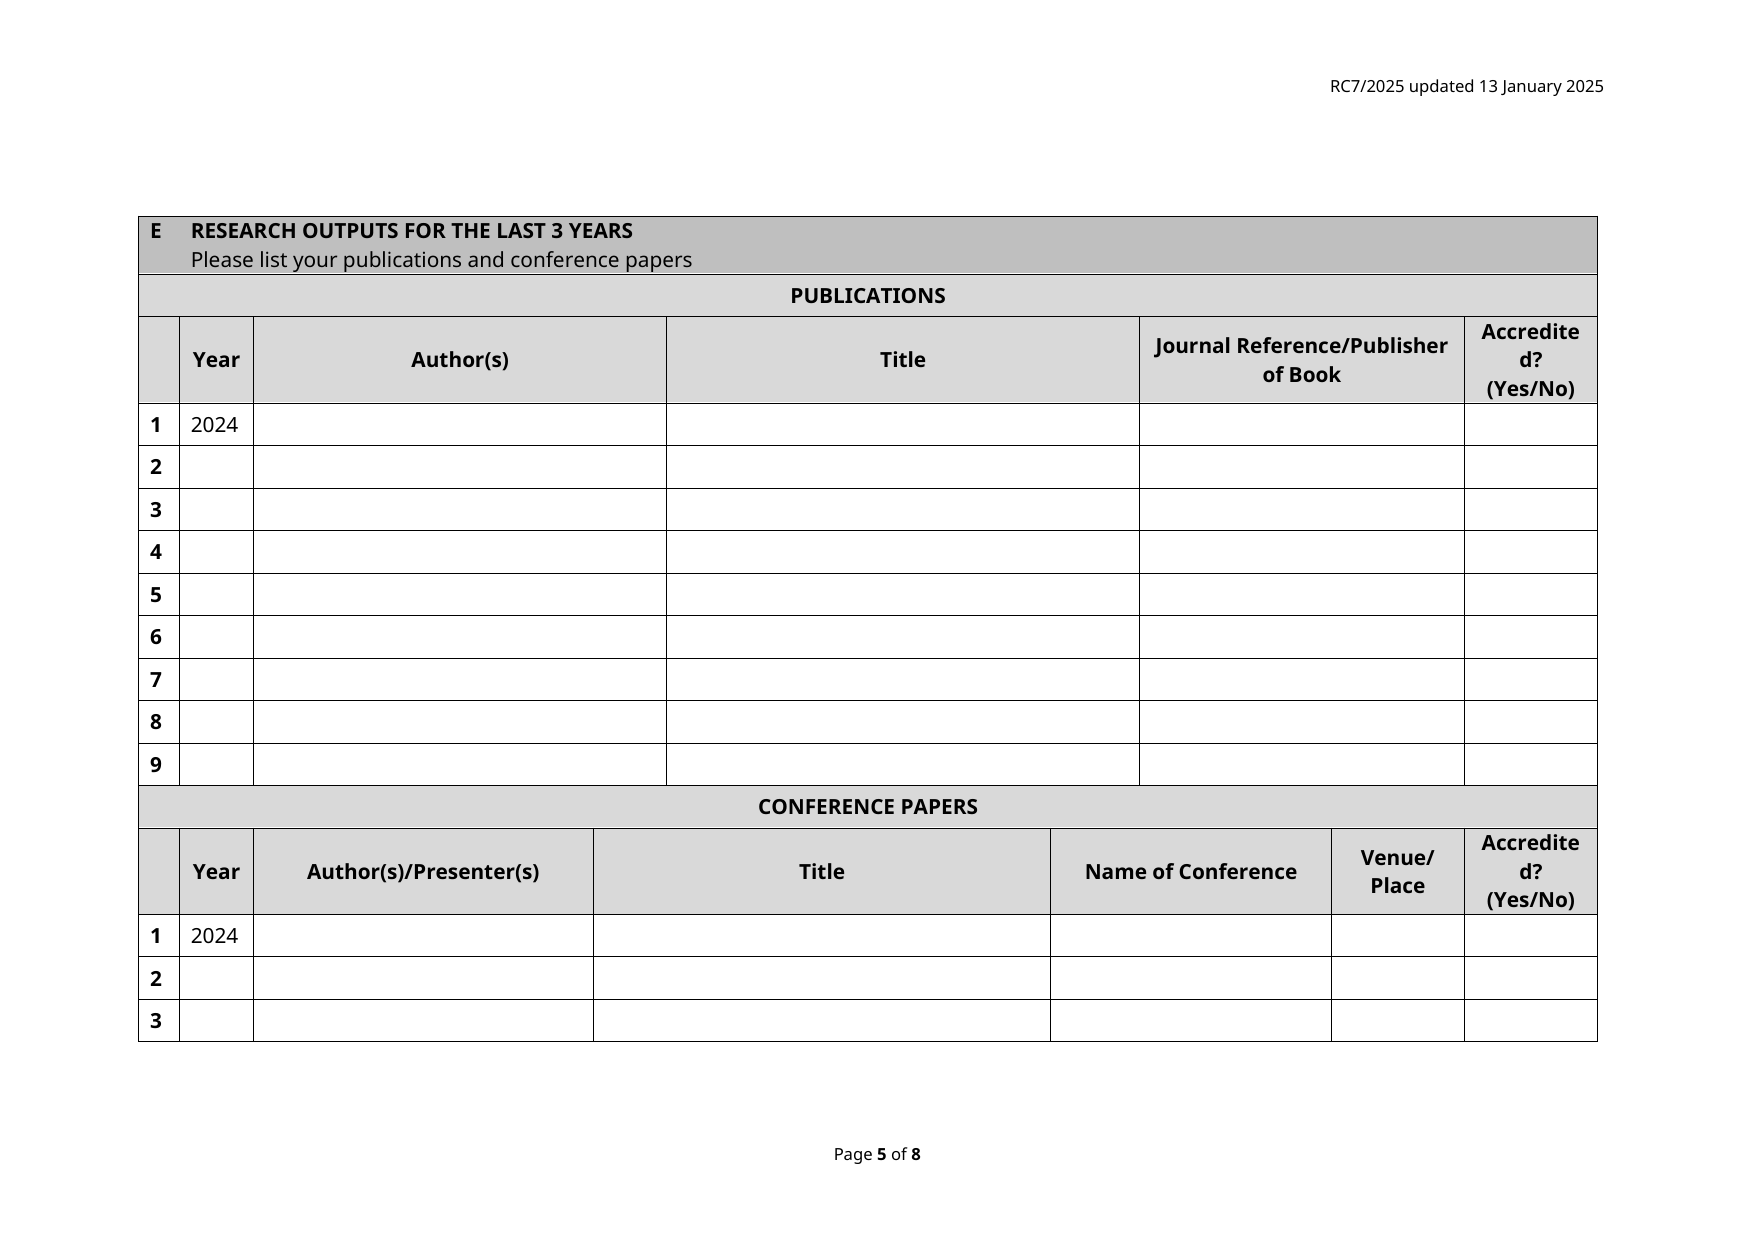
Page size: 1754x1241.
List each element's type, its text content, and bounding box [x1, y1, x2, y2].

table_cell [254, 915, 593, 956]
table_cell [1465, 531, 1597, 572]
table_cell [254, 489, 666, 530]
table_cell [1051, 1000, 1331, 1041]
table_cell [254, 1000, 593, 1041]
table_cell [1140, 659, 1464, 700]
table_cell [139, 829, 179, 914]
table_cell CONFERENCE PAPERS [139, 786, 1597, 827]
table_cell [180, 489, 253, 530]
table_cell [254, 744, 666, 785]
table_cell [1465, 574, 1597, 615]
table_cell [1465, 489, 1597, 530]
table_cell [1465, 744, 1597, 785]
table_cell [1465, 616, 1597, 657]
table_cell [254, 957, 593, 999]
table_cell Title [667, 317, 1139, 402]
table_cell [180, 659, 253, 700]
table_cell Title [594, 829, 1050, 914]
table_cell [180, 616, 253, 657]
table_cell [1140, 404, 1464, 445]
table_cell [254, 574, 666, 615]
table_cell [1465, 915, 1597, 956]
table_cell 3 [139, 489, 179, 530]
table_cell Journal Reference/Publisher of Book [1140, 317, 1464, 402]
table_cell 8 [139, 701, 179, 742]
table_cell Name of Conference [1051, 829, 1331, 914]
table_cell [667, 531, 1139, 572]
table_cell 9 [139, 744, 179, 785]
table_cell [667, 489, 1139, 530]
table_cell [1465, 957, 1597, 999]
table_header E [139, 217, 179, 273]
table_cell [667, 744, 1139, 785]
table_cell [594, 1000, 1050, 1041]
table_cell 7 [139, 659, 179, 700]
table_cell [1465, 701, 1597, 742]
table_cell [1332, 957, 1464, 999]
table_cell [180, 744, 253, 785]
table_cell 2 [139, 446, 179, 487]
table_cell [1140, 744, 1464, 785]
table_cell 3 [139, 1000, 179, 1041]
table_cell Accredited? (Yes/No) [1465, 829, 1597, 914]
table_cell [254, 446, 666, 487]
table_header RESEARCH OUTPUTS FOR THE LAST 3 YEARS Please list your publications and conference papers [179, 217, 1597, 273]
table_cell [1332, 915, 1464, 956]
table_cell Author(s) [254, 317, 666, 402]
table_cell [1140, 531, 1464, 572]
table_cell [254, 531, 666, 572]
table_cell [667, 404, 1139, 445]
table_cell Accredited? (Yes/No) [1465, 317, 1597, 402]
table_cell 6 [139, 616, 179, 657]
table_cell 1 [139, 404, 179, 445]
table_cell [1140, 574, 1464, 615]
table_cell PUBLICATIONS [139, 275, 1597, 316]
table_cell [1332, 1000, 1464, 1041]
table_cell 2 [139, 957, 179, 999]
table_cell [180, 531, 253, 572]
table_cell [1051, 957, 1331, 999]
table_cell [1140, 616, 1464, 657]
table_cell [1140, 446, 1464, 487]
table_cell [180, 957, 253, 999]
table_cell [1140, 489, 1464, 530]
table_cell Year [180, 829, 253, 914]
table_cell [1465, 446, 1597, 487]
table_cell [1465, 404, 1597, 445]
table_cell [594, 957, 1050, 999]
table_cell 4 [139, 531, 179, 572]
table_cell [254, 616, 666, 657]
table_cell [667, 701, 1139, 742]
table_cell [254, 701, 666, 742]
table_cell 2024 [180, 915, 253, 956]
table_cell Venue/Place [1332, 829, 1464, 914]
table_cell [1140, 701, 1464, 742]
table_cell [180, 446, 253, 487]
table_cell [180, 1000, 253, 1041]
table_cell [180, 701, 253, 742]
table_cell 5 [139, 574, 179, 615]
table_cell [180, 574, 253, 615]
table_cell [254, 659, 666, 700]
table_cell [254, 404, 666, 445]
table_cell [667, 574, 1139, 615]
table_cell 2024 [180, 404, 253, 445]
table_cell [1465, 659, 1597, 700]
table_cell Author(s)/Presenter(s) [254, 829, 593, 914]
table_cell [594, 915, 1050, 956]
table_cell [667, 446, 1139, 487]
table_cell [1051, 915, 1331, 956]
table_cell Year [180, 317, 253, 402]
table_cell [139, 317, 179, 402]
table_cell [667, 616, 1139, 657]
table_cell [667, 659, 1139, 700]
table_cell [1465, 1000, 1597, 1041]
table_cell 1 [139, 915, 179, 956]
